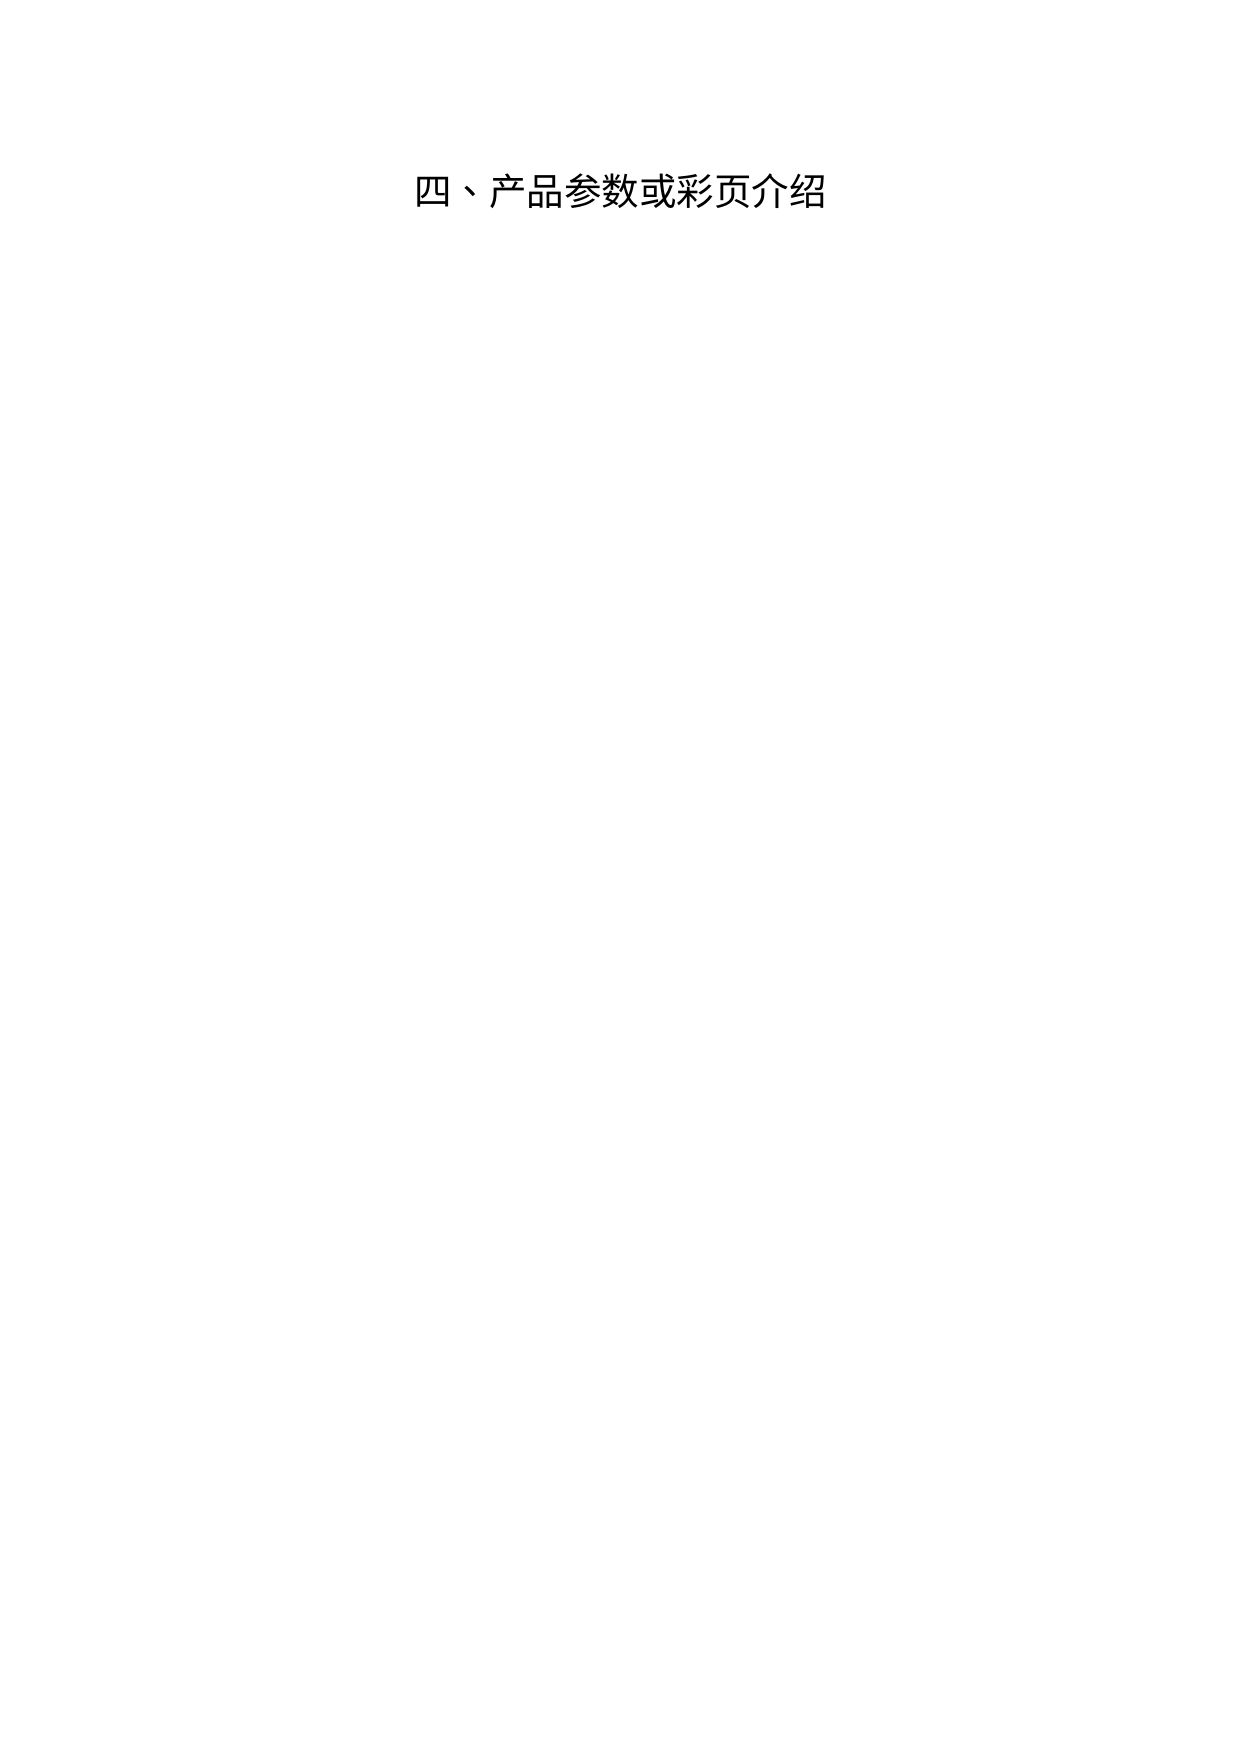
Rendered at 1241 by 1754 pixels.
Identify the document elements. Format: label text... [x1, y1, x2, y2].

list 四、产品参数或彩页介绍 [187, 162, 1053, 216]
